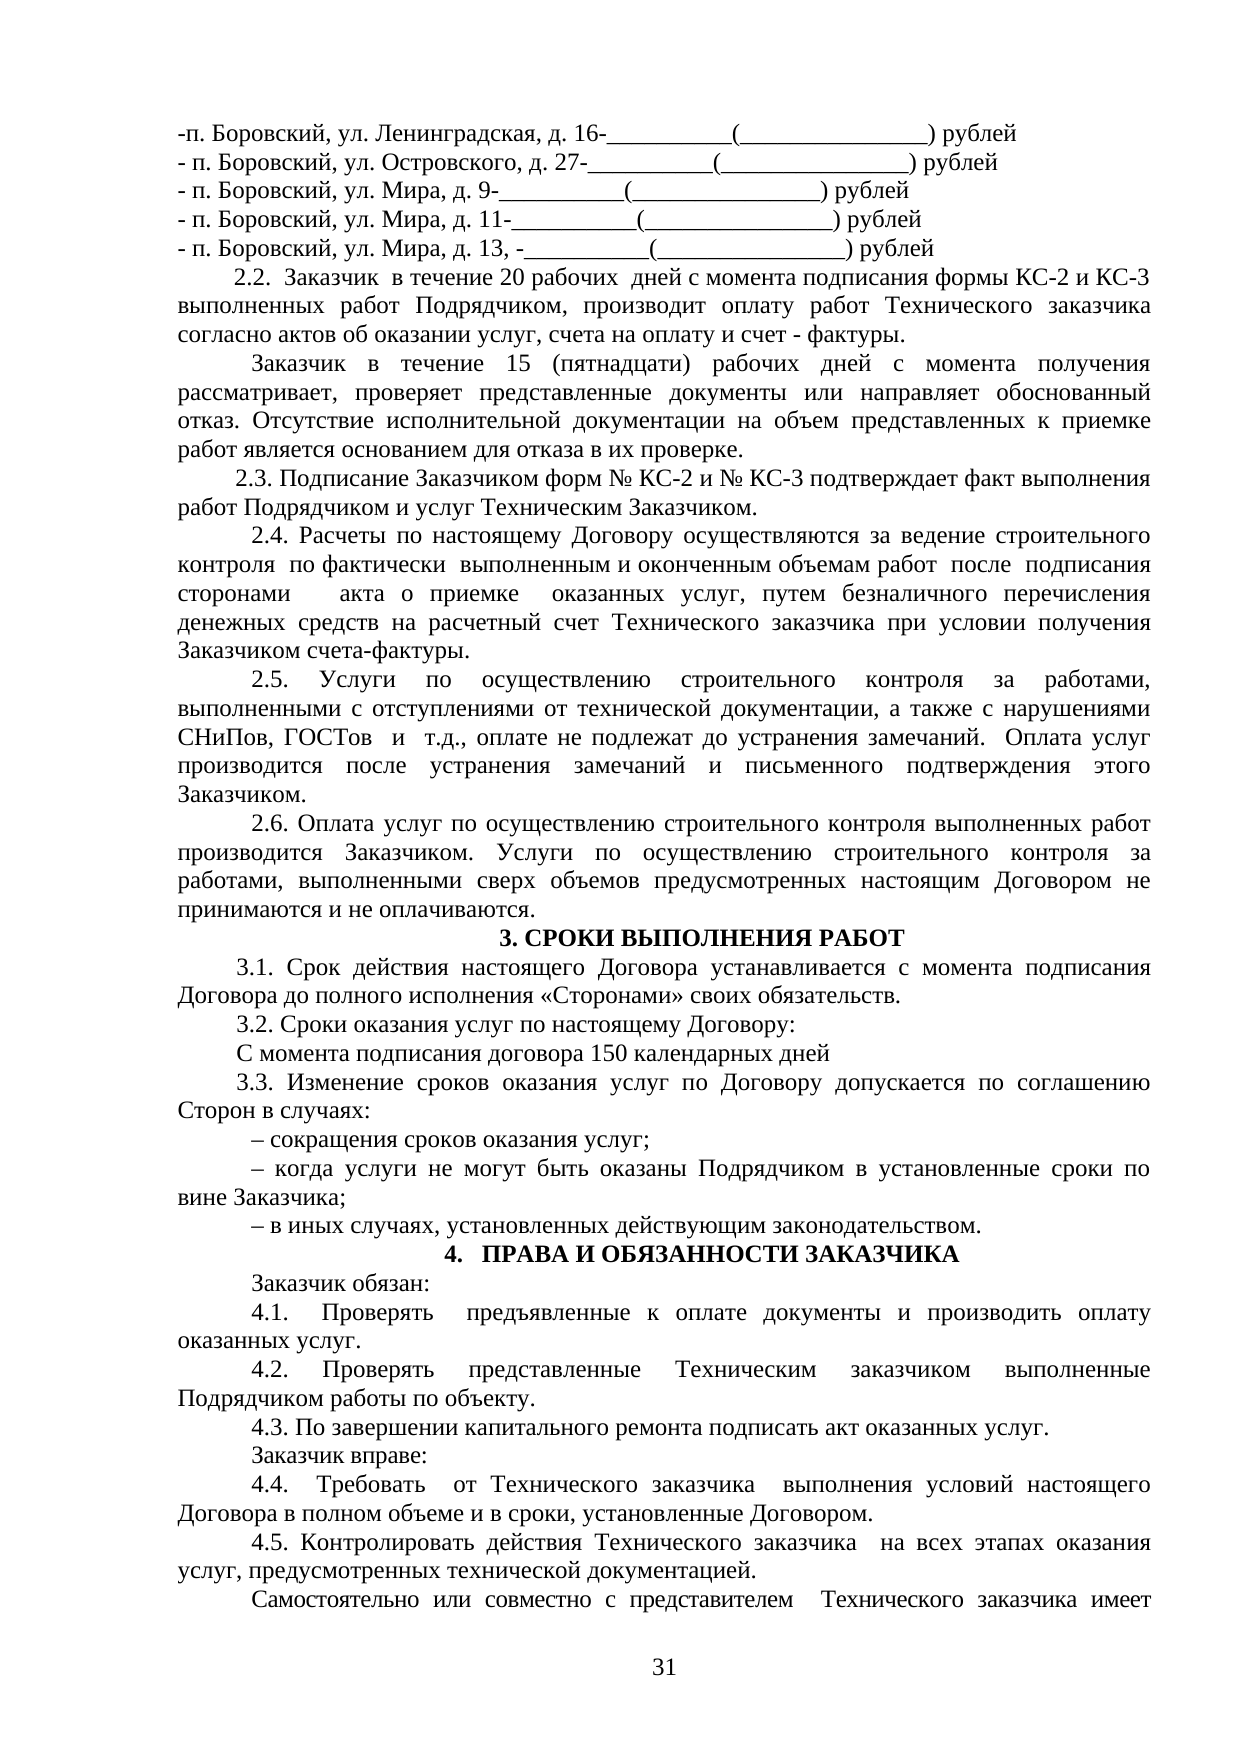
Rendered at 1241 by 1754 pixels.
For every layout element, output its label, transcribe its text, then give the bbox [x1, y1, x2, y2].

text 4.5. Контролировать действия Технического заказчика на всех этапах оказания услуг, предусмотренных технической документацией. [177, 1527, 1152, 1584]
list ПРАВА И ОБЯЗАННОСТИ ЗАКАЗЧИКА [252, 1239, 1152, 1268]
text Заказчик в течение 15 (пятнадцати) рабочих дней с момента получения рассматривает, проверяет представленные документы или направляет обоснованный отказ. Отсутствие исполнительной документации на объем представленных к приемке работ является основанием для отказа в их проверке. [177, 348, 1152, 463]
text 2.4. Расчеты по настоящему Договору осуществляются за ведение строительного контроля по фактически выполненным и оконченным объемам работ после подписания сторонами акта о приемке оказанных услуг, путем безналичного перечисления денежных средств на расчетный счет Технического заказчика при условии получения Заказчиком счета-фактуры. [177, 521, 1152, 664]
text 2.6. Оплата услуг по осуществлению строительного контроля выполненных работ производится Заказчиком. Услуги по осуществлению строительного контроля за работами, выполненными сверх объемов предусмотренных настоящим Договором не принимаются и не оплачиваются. [177, 808, 1152, 923]
text – в иных случаях, установленных действующим законодательством. [177, 1211, 1152, 1239]
text 3.1. Срок действия настоящего Договора устанавливается с момента подписания Договора до полного исполнения «Сторонами» своих обязательств. [177, 952, 1152, 1009]
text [177, 1584, 1152, 1613]
text -п. Боровский, ул. Ленинградская, д. 16-__________(_______________) рублей [177, 118, 1152, 147]
text – сокращения сроков оказания услуг; [177, 1124, 1152, 1153]
text 4.2. Проверять представленные Техническим заказчиком выполненные Подрядчиком работы по объекту. [177, 1354, 1152, 1412]
text 4.4. Требовать от Технического заказчика выполнения условий настоящего Договора в полном объеме и в сроки, установленные Договором. [177, 1469, 1152, 1527]
text - п. Боровский, ул. Мира, д. 11-__________(_______________) рублей [177, 204, 1152, 233]
text 4.1. Проверять предъявленные к оплате документы и производить оплату оказанных услуг. [177, 1297, 1152, 1354]
text – когда услуги не могут быть оказаны Подрядчиком в установленные сроки по вине Заказчика; [177, 1153, 1152, 1211]
text 4.3. По завершении капитального ремонта подписать акт оказанных услуг. [177, 1412, 1152, 1441]
text 3.3. Изменение сроков оказания услуг по Договору допускается по соглашению Сторон в случаях: [177, 1067, 1152, 1124]
text - п. Боровский, ул. Островского, д. 27-__________(_______________) рублей [177, 147, 1152, 176]
text С момента подписания договора 150 календарных дней [177, 1038, 1152, 1067]
list 3. СРОКИ ВЫПОЛНЕНИЯ РАБОТ [252, 923, 1152, 952]
text - п. Боровский, ул. Мира, д. 9-__________(_______________) рублей [177, 176, 1152, 204]
text 3.2. Сроки оказания услуг по настоящему Договору: [177, 1009, 1152, 1038]
text 2.2. Заказчик в течение 20 рабочих дней с момента подписания формы КС-2 и КС-3 выполненных работ Подрядчиком, производит оплату работ Технического заказчика согласно актов об оказании услуг, счета на оплату и счет - фактуры. [177, 262, 1152, 348]
text Заказчик обязан: [177, 1268, 1152, 1297]
text Заказчик вправе: [177, 1441, 1152, 1469]
text - п. Боровский, ул. Мира, д. 13, -__________(_______________) рублей [177, 233, 1152, 262]
text 2.5. Услуги по осуществлению строительного контроля за работами, выполненными с отступлениями от технической документации, а также с нарушениями СНиПов, ГОСТов и т.д., оплате не подлежат до устранения замечаний. Оплата услуг производится после устранения замечаний и письменного подтверждения этого Заказчиком. [177, 664, 1152, 808]
text 2.3. Подписание Заказчиком форм № КС-2 и № КС-3 подтверждает факт выполнения работ Подрядчиком и услуг Техническим Заказчиком. [177, 463, 1152, 521]
